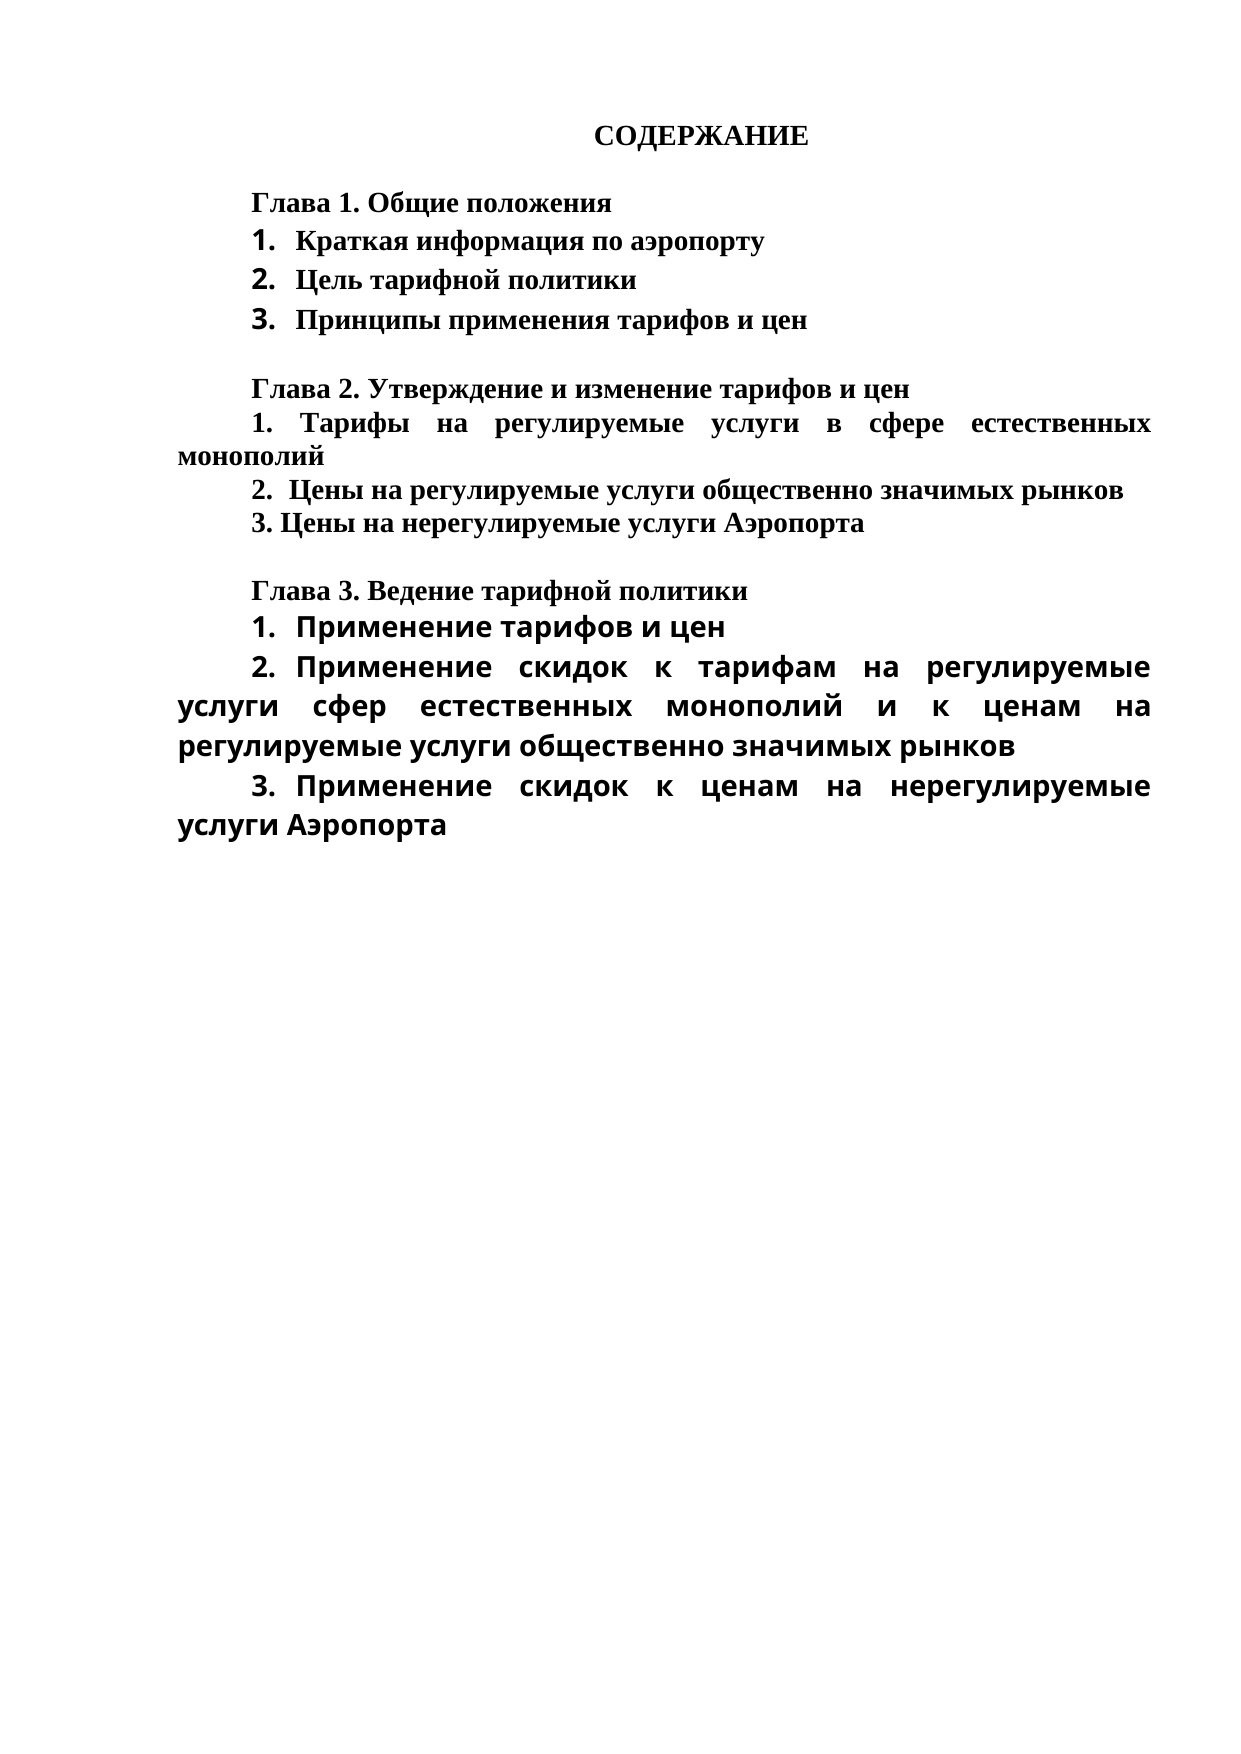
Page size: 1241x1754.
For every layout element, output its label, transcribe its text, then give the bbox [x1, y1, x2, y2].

text СОДЕРЖАНИЕ [177, 118, 1152, 152]
list Применение тарифов и цен [177, 606, 1152, 646]
list Цель тарифной политики [177, 258, 1152, 298]
text Глава 2. Утверждение и изменение тарифов и цен [177, 371, 1152, 405]
text 3. Цены на нерегулируемые услуги Аэропорта [251, 506, 1152, 539]
list Применение скидок к ценам на нерегулируемые услуги Аэропорта [177, 765, 1152, 844]
list Применение скидок к тарифам на регулируемые услуги сфер естественных монополий и к ценам на регулируемые услуги общественно значимых рынков [177, 646, 1152, 765]
text Глава 1. Общие положения [177, 185, 1152, 219]
list Принципы применения тарифов и цен [177, 298, 1152, 338]
list 1. Тарифы на регулируемые услуги в сфере естественных монополий [177, 405, 1152, 472]
text Глава 3. Ведение тарифной политики [177, 573, 1152, 606]
list Краткая информация по аэропорту [177, 219, 1152, 258]
list Цены на регулируемые услуги общественно значимых рынков [251, 472, 1152, 506]
